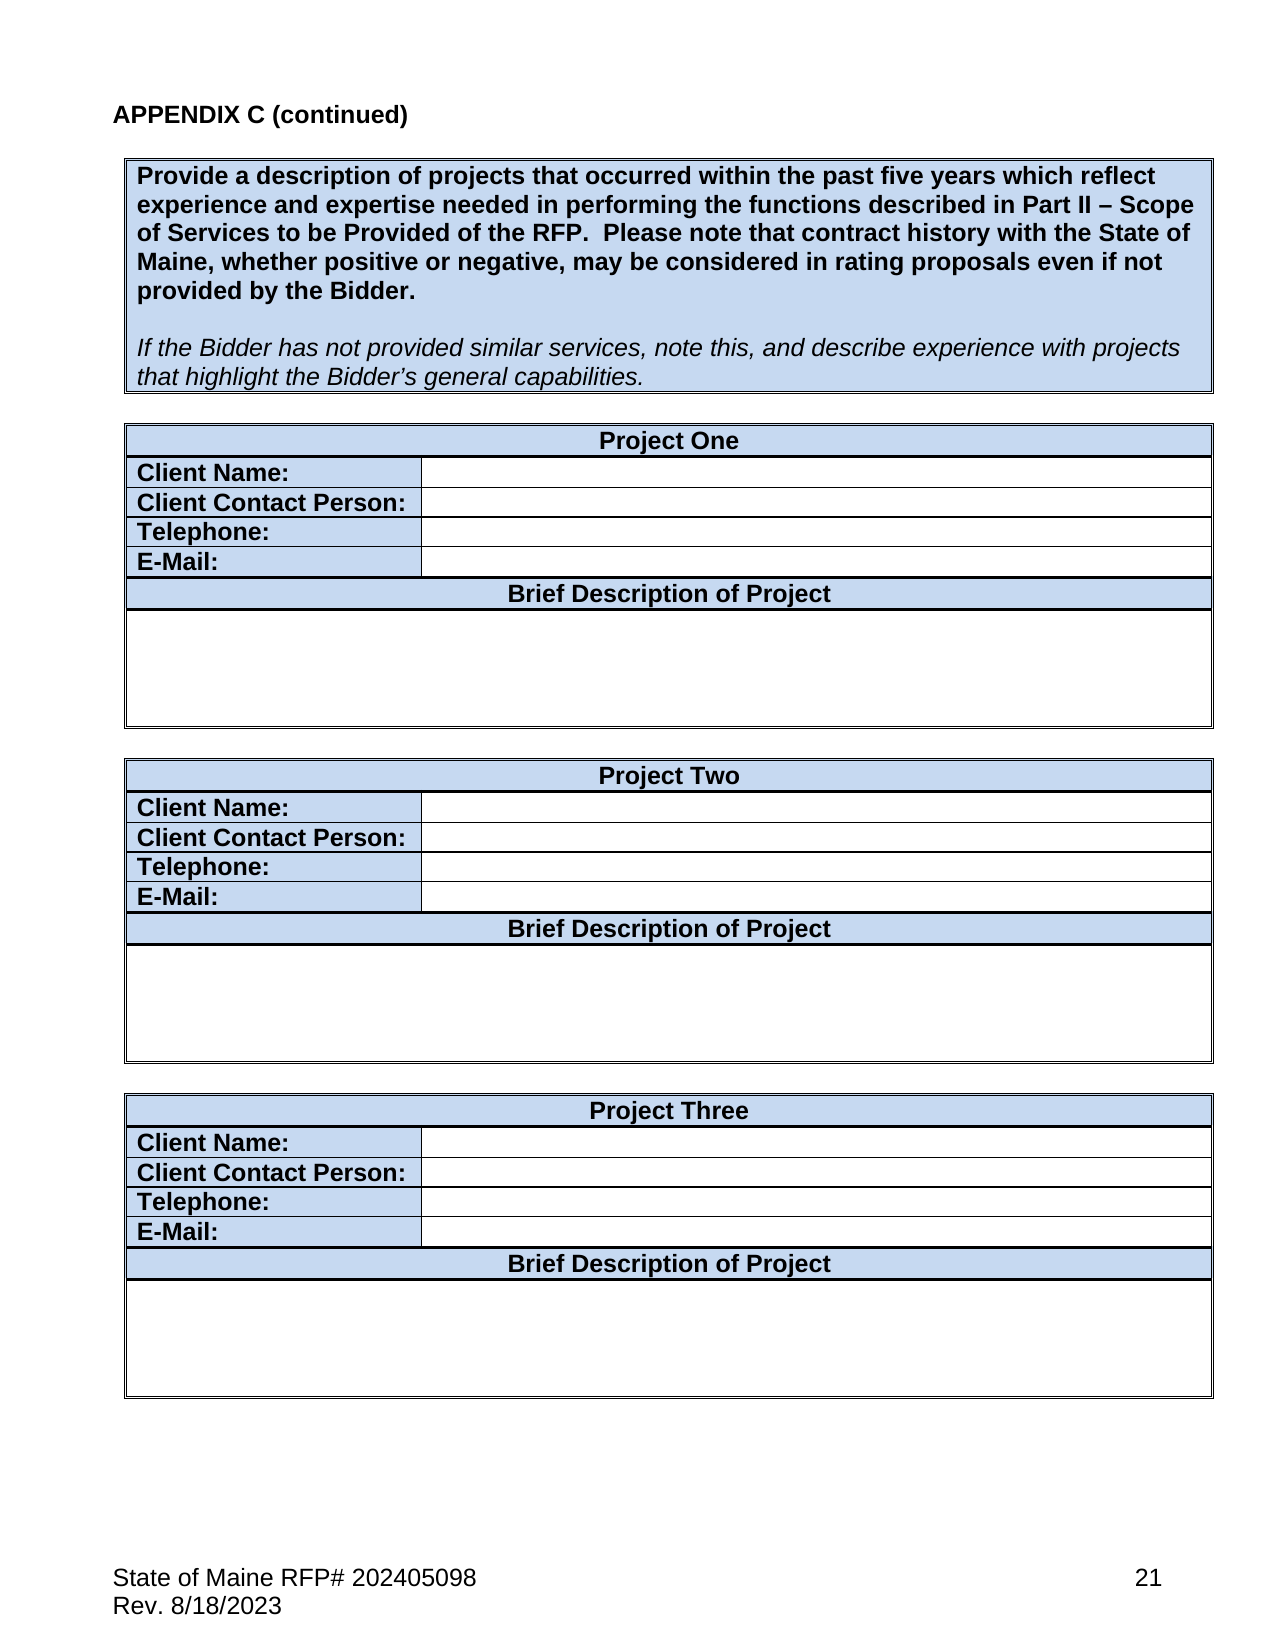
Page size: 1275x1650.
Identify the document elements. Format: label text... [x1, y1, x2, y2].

table_cell E-Mail: [127, 882, 421, 911]
table_cell [422, 1158, 1211, 1186]
table_cell Client Contact Person: [127, 488, 421, 516]
table_cell [422, 853, 1211, 881]
table_cell [127, 1281, 1211, 1396]
table_cell Brief Description of Project [127, 914, 1211, 943]
table_header Project Three [127, 1096, 1211, 1125]
table_cell Telephone: [127, 853, 421, 881]
table_cell Brief Description of Project [127, 1249, 1211, 1278]
table_cell Client Name: [127, 793, 421, 822]
table_cell [422, 547, 1211, 576]
table_cell [422, 458, 1211, 487]
table_cell Client Name: [127, 1128, 421, 1157]
table_cell [422, 518, 1211, 546]
table_cell [422, 488, 1211, 516]
table_cell [422, 1128, 1211, 1157]
table_cell Telephone: [127, 1188, 421, 1216]
table_cell Brief Description of Project [127, 579, 1211, 608]
table_cell [127, 611, 1211, 726]
table_cell [422, 1217, 1211, 1246]
table_cell Client Contact Person: [127, 1158, 421, 1186]
table_cell [422, 1188, 1211, 1216]
table_cell Client Contact Person: [127, 823, 421, 851]
table_cell [422, 823, 1211, 851]
table_cell [422, 793, 1211, 822]
table_header Project One [127, 426, 1211, 455]
text APPENDIX C (continued) [112, 100, 1162, 129]
table_cell Telephone: [127, 518, 421, 546]
table_cell E-Mail: [127, 1217, 421, 1246]
table_header Project Two [127, 761, 1211, 790]
table_cell [422, 882, 1211, 911]
table_cell E-Mail: [127, 547, 421, 576]
table_cell [127, 946, 1211, 1061]
table_cell Client Name: [127, 458, 421, 487]
table_header Provide a description of projects that occurred within the past five years which reflect experience and expertise needed in performing the functions described in Part II – Scope of Services to be Provided of the RFP. Please note that contract history with the State of Maine, whether positive or negative, may be considered in rating proposals even if not provided by the Bidder. If the Bidder has not provided similar services, note this, and describe experience with projects that highlight the Bidder’s general capabilities. [127, 161, 1211, 391]
